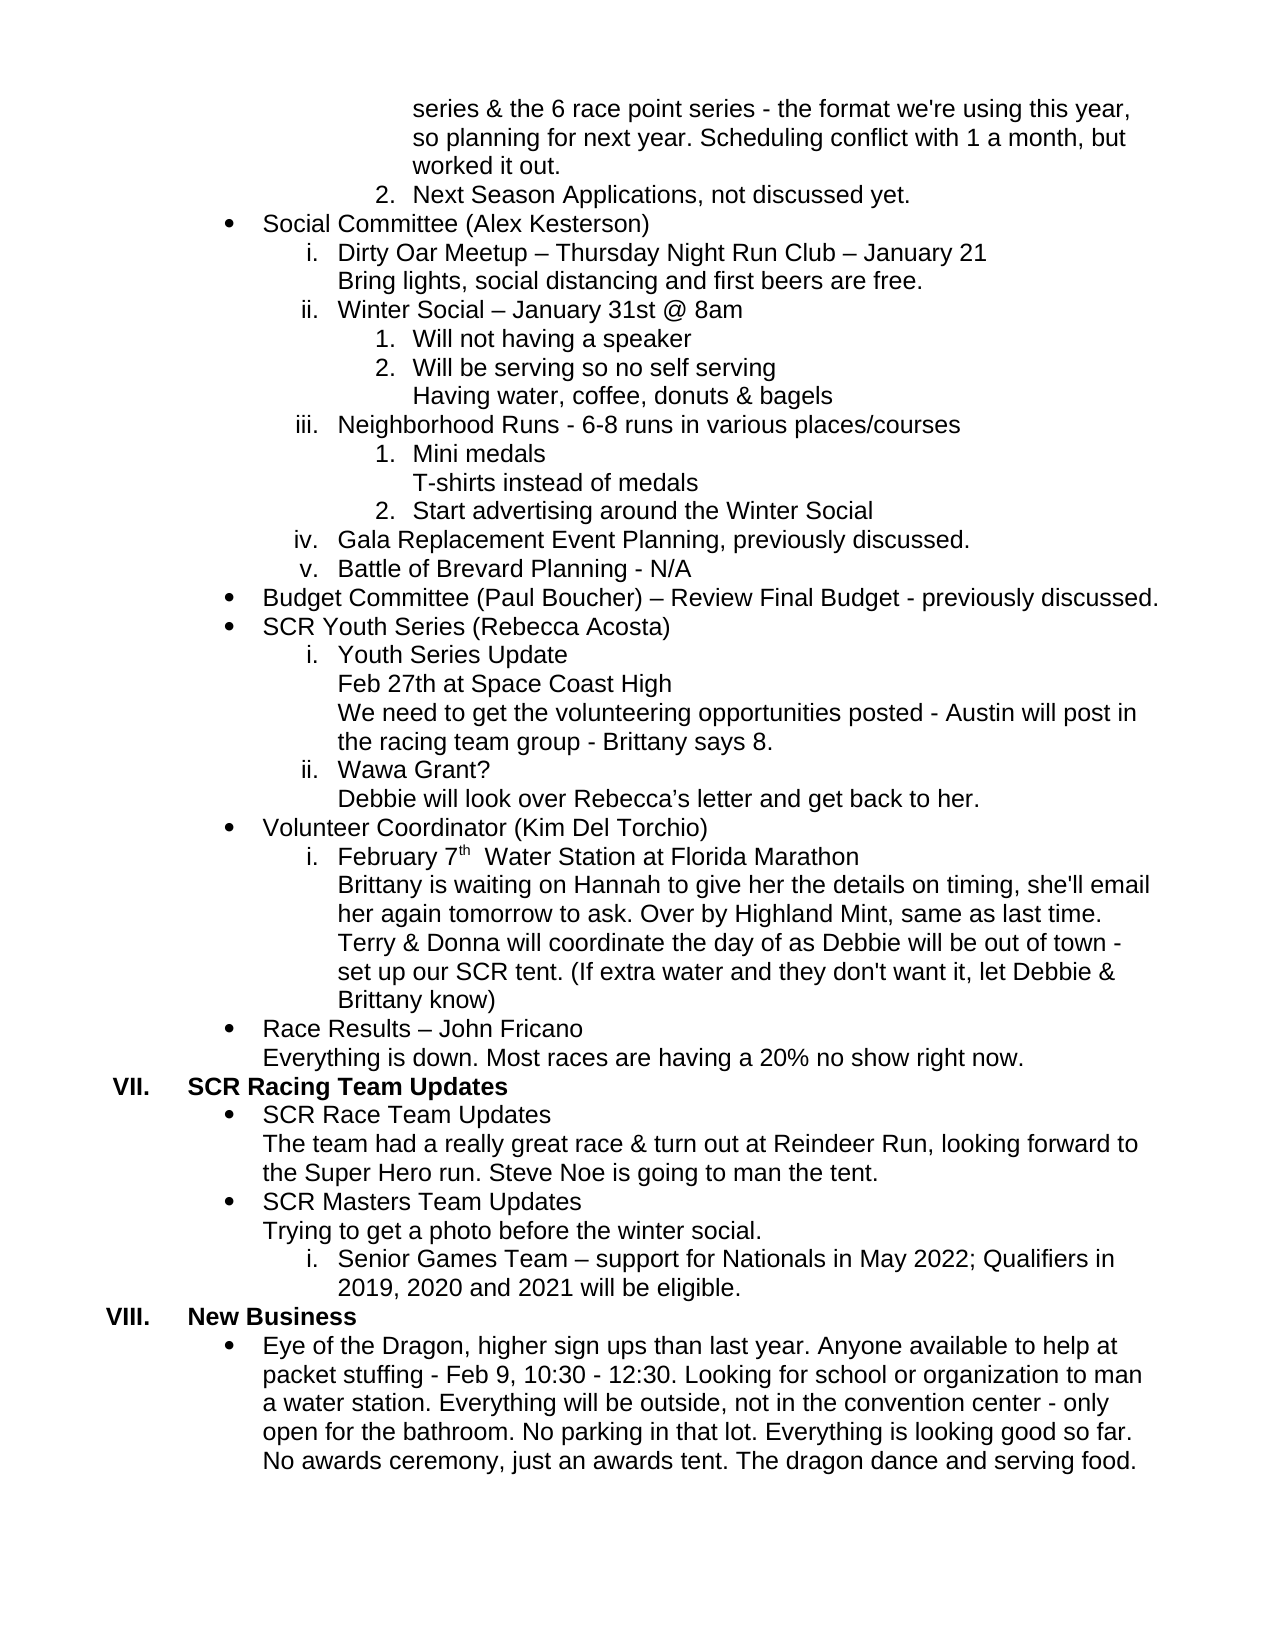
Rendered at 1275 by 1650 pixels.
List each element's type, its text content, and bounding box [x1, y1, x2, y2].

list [375, 94, 1162, 180]
list SCR Masters Team Updates Trying to get a photo before the winter social. [225, 1187, 1162, 1244]
list Gala Replacement Event Planning, previously discussed. [319, 525, 1162, 554]
list Next Season Applications, not discussed yet. [375, 180, 1162, 209]
list New Business [150, 1302, 1162, 1331]
list Start advertising around the Winter Social [375, 496, 1162, 525]
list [225, 1331, 1162, 1474]
list Social Committee (Alex Kesterson) [225, 209, 1162, 238]
list Wawa Grant? Debbie will look over Rebecca’s letter and get back to her. [319, 755, 1162, 813]
list Volunteer Coordinator (Kim Del Torchio) [225, 813, 1162, 842]
list Budget Committee (Paul Boucher) – Review Final Budget - previously discussed. [225, 583, 1162, 611]
list SCR Racing Team Updates [150, 1072, 1162, 1101]
list Will not having a speaker [375, 324, 1162, 353]
list Mini medals T-shirts instead of medals [375, 439, 1162, 496]
list SCR Race Team Updates The team had a really great race & turn out at Reindeer Run, looking forward to the Super Hero run. Steve Noe is going to man the tent. [225, 1101, 1162, 1187]
list Winter Social – January 31st @ 8am [319, 295, 1162, 324]
list Will be serving so no self serving Having water, coffee, donuts & bagels [375, 353, 1162, 410]
list Senior Games Team – support for Nationals in May 2022; Qualifiers in 2019, 2020 and 2021 will be eligible. [319, 1244, 1162, 1302]
list Battle of Brevard Planning - N/A [319, 554, 1162, 583]
list Youth Series Update Feb 27th at Space Coast High We need to get the volunteering opportunities posted - Austin will post in the racing team group - Brittany says 8. [319, 640, 1162, 755]
list SCR Youth Series (Rebecca Acosta) [225, 611, 1162, 640]
list Dirty Oar Meetup – Thursday Night Run Club – January 21 Bring lights, social distancing and first beers are free. [319, 238, 1162, 295]
list Neighborhood Runs - 6-8 runs in various places/courses [319, 410, 1162, 439]
list Race Results – John Fricano Everything is down. Most races are having a 20% no show right now. [225, 1014, 1162, 1072]
list February 7th Water Station at Florida Marathon Brittany is waiting on Hannah to give her the details on timing, she'll email her again tomorrow to ask. Over by Highland Mint, same as last time. Terry & Donna will coordinate the day of as Debbie will be out of town - set up our SCR tent. (If extra water and they don't want it, let Debbie & Brittany know) [319, 842, 1162, 1014]
